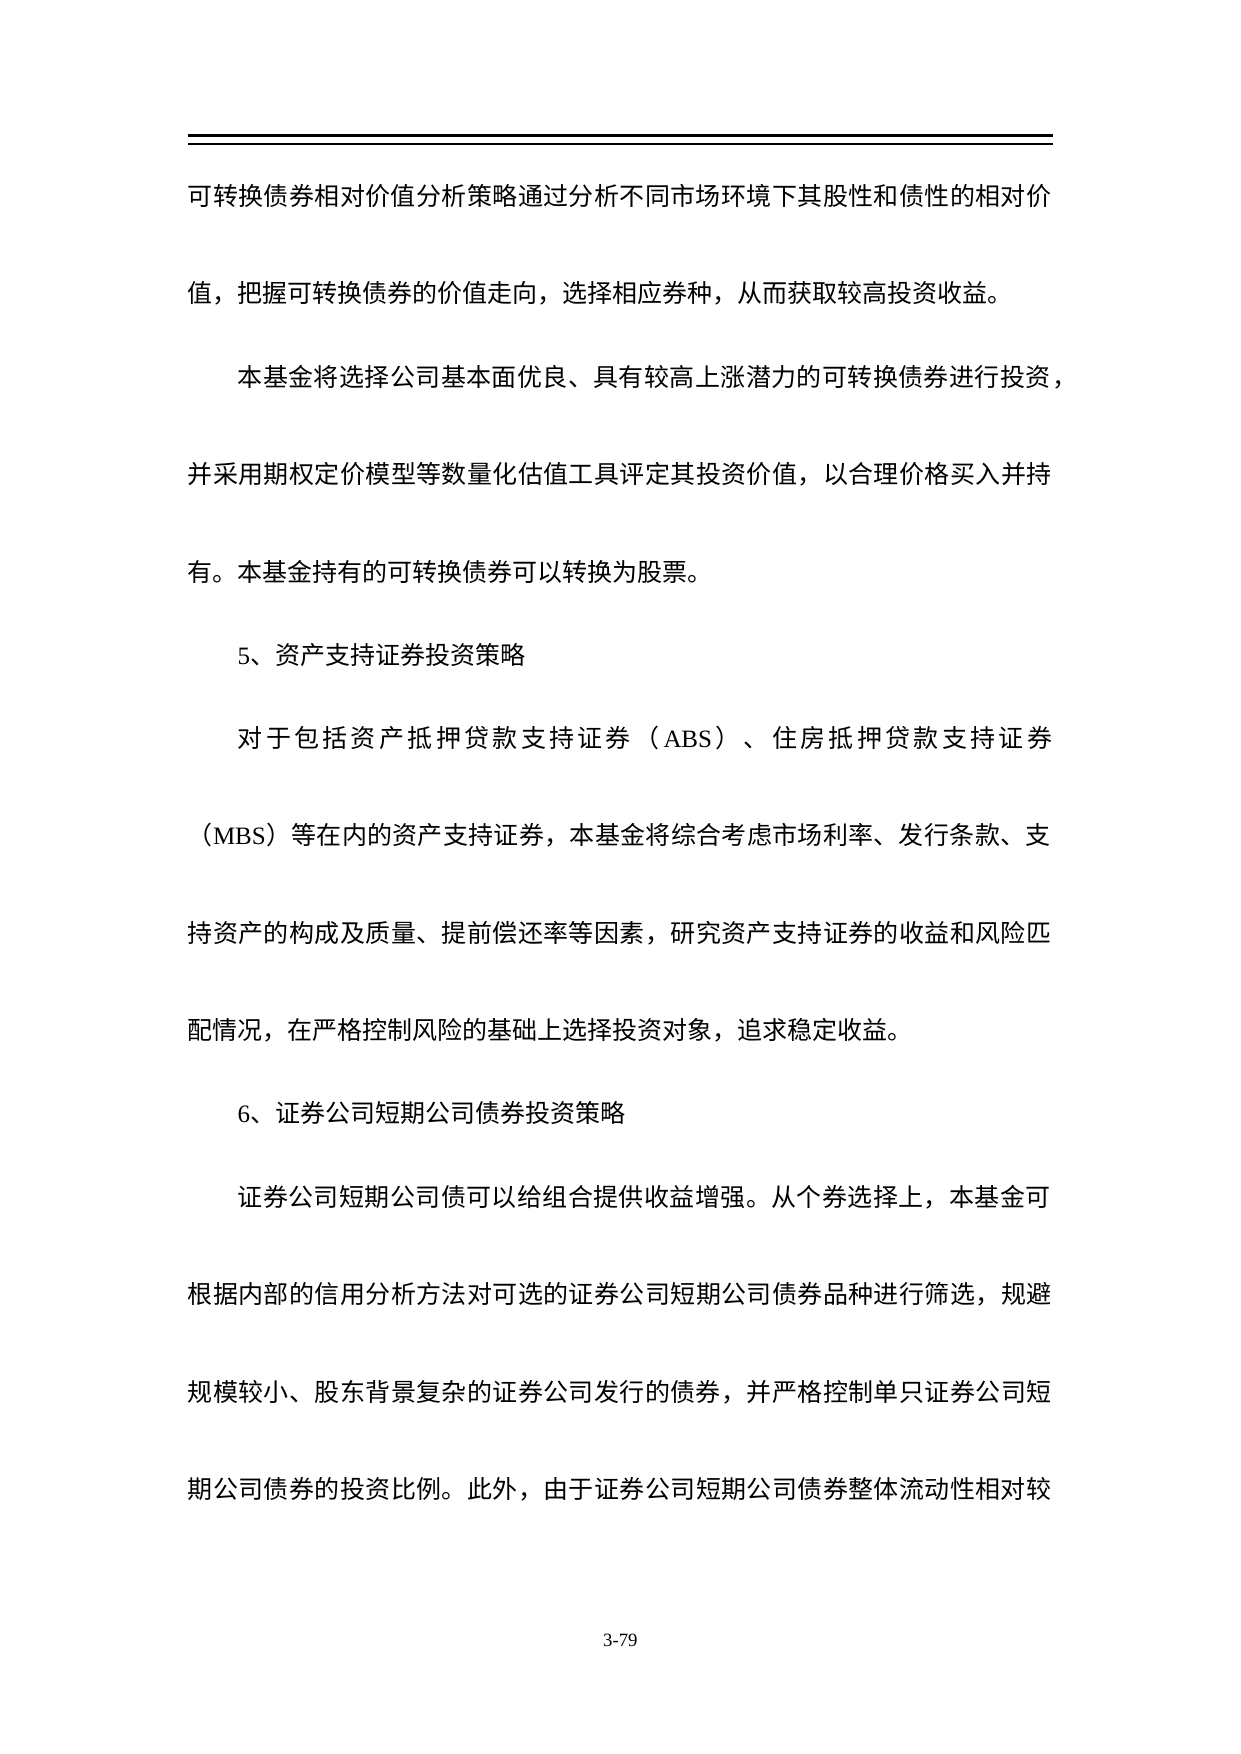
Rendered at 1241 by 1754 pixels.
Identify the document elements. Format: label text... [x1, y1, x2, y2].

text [187, 1163, 1053, 1520]
text 6、证券公司短期公司债券投资策略 [187, 1079, 1053, 1144]
text 5、资产支持证券投资策略 [187, 621, 1053, 686]
text 对于包括资产抵押贷款支持证券（ABS）、住房抵押贷款支持证券（MBS）等在内的资产支持证券，本基金将综合考虑市场利率、发行条款、支持资产的构成及质量、提前偿还率等因素，研究资产支持证券的收益和风险匹配情况，在严格控制风险的基础上选择投资对象，追求稳定收益。 [187, 704, 1053, 1061]
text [187, 162, 1053, 324]
text 本基金将选择公司基本面优良、具有较高上涨潜力的可转换债券进行投资，并采用期权定价模型等数量化估值工具评定其投资价值，以合理价格买入并持有。本基金持有的可转换债券可以转换为股票。 [187, 343, 1053, 603]
